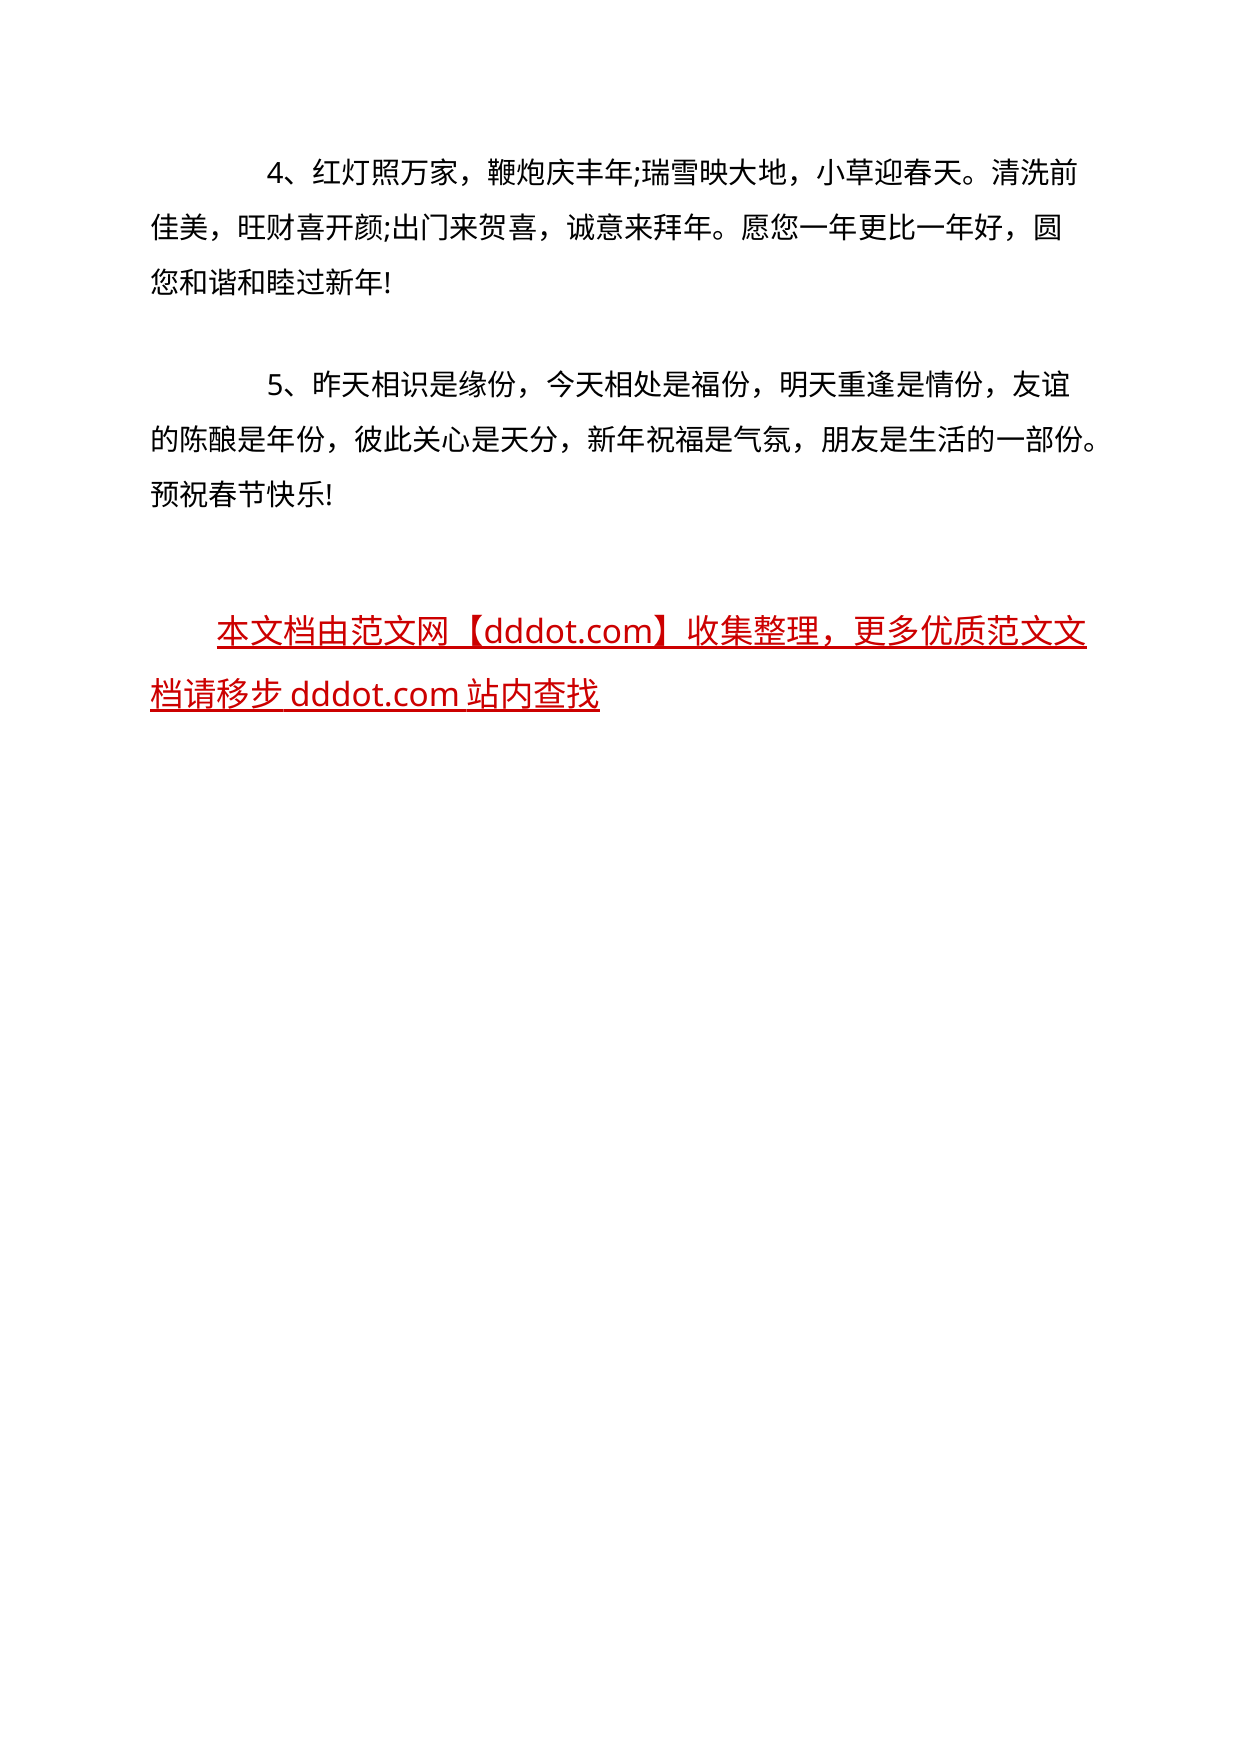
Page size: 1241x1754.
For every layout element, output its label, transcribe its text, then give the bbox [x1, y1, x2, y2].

text 本文档由范文网【dddot.com】收集整理，更多优质范文文档请移步dddot.com站内查找 [150, 605, 1090, 716]
text 4、红灯照万家，鞭炮庆丰年;瑞雪映大地，小草迎春天。清洗前佳美，旺财喜开颜;出门来贺喜，诚意来拜年。愿您一年更比一年好，圆您和谐和睦过新年! [150, 150, 1090, 302]
text 5、昨天相识是缘份，今天相处是福份，明天重逢是情份，友谊的陈酿是年份，彼此关心是天分，新年祝福是气氛，朋友是生活的一部份。预祝春节快乐! [150, 362, 1090, 514]
